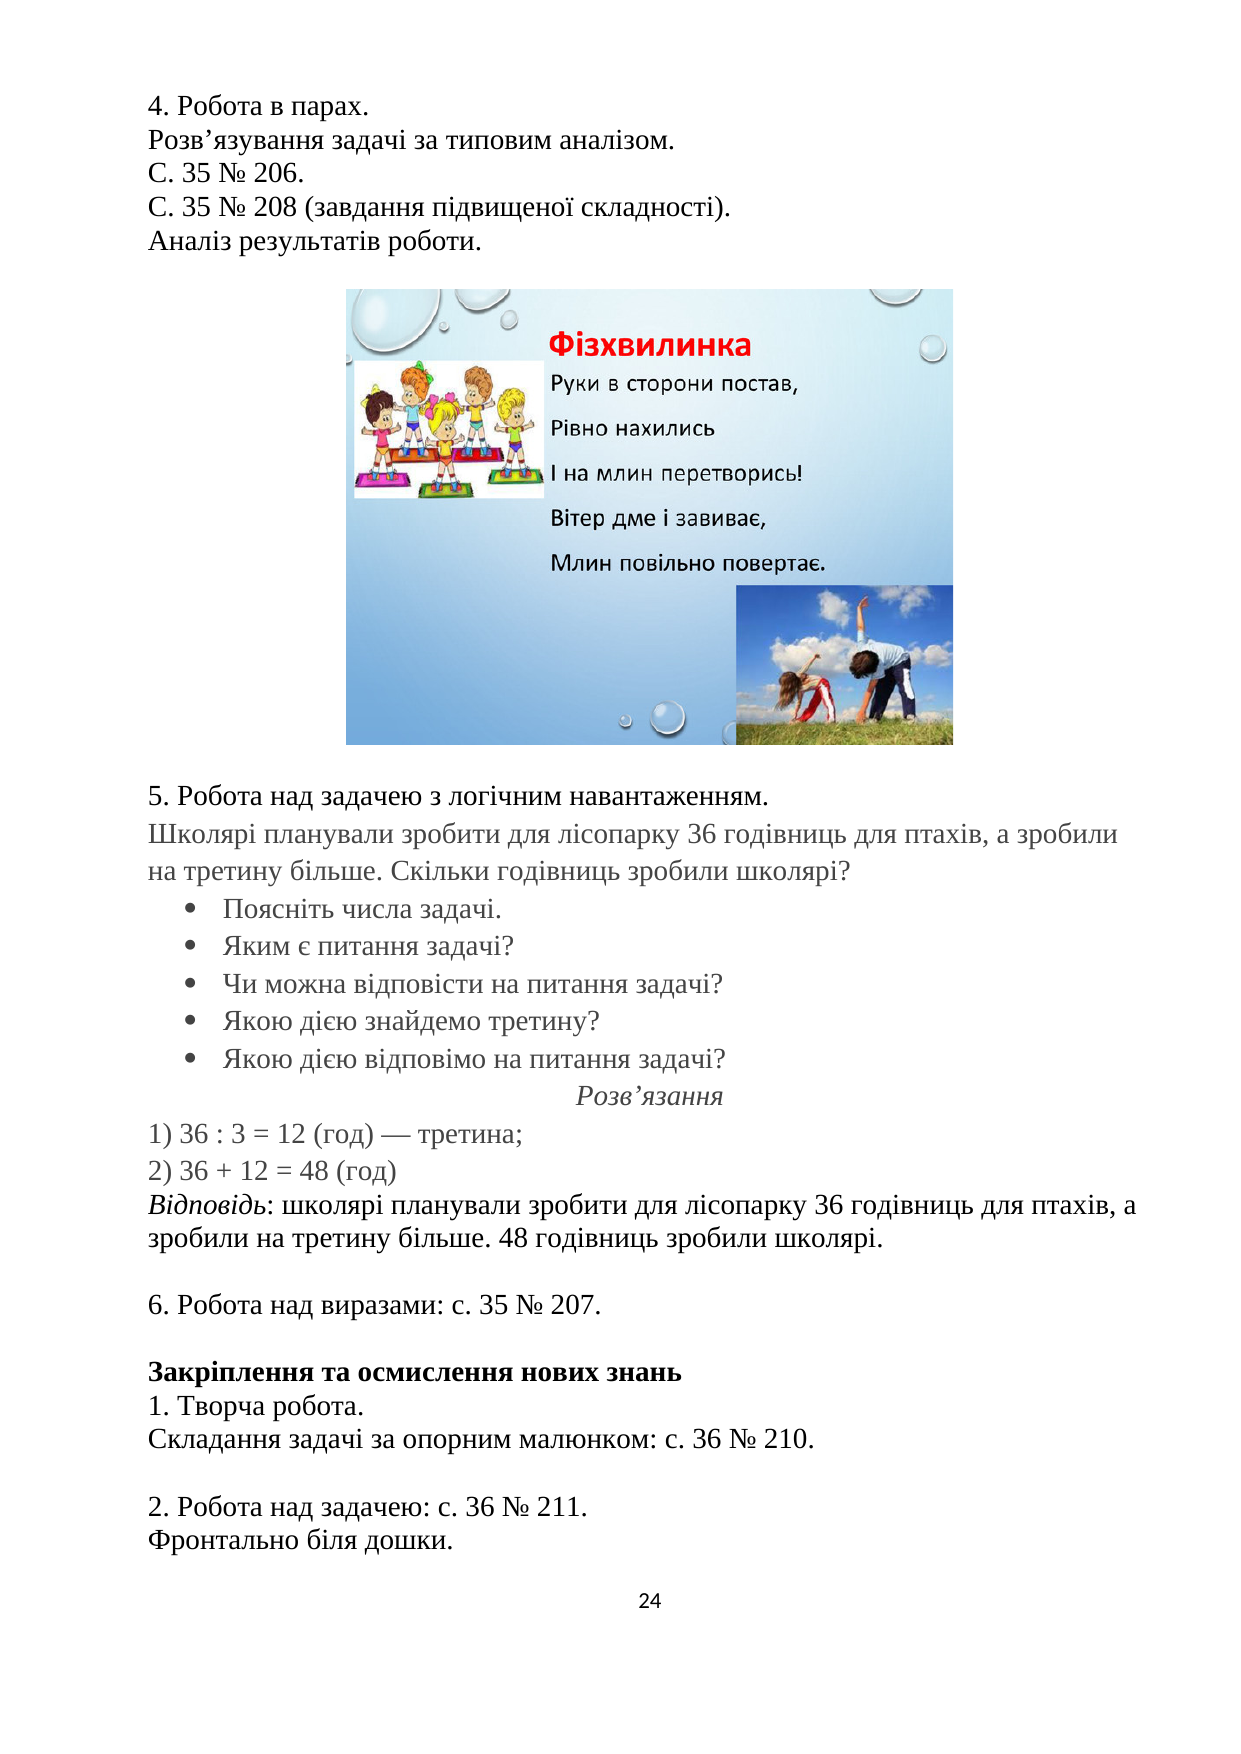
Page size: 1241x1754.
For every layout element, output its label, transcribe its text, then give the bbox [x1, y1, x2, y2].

text С. 35 № 206. [148, 156, 1152, 189]
text Школярі планували зробити для лісопарку 36 годівниць для птахів, а зробили на третину більше. Скільки годівниць зробили школярі? [148, 812, 1152, 887]
text 6. Робота над виразами: с. 35 № 207. [148, 1287, 1152, 1321]
text 2. Робота над задачею: с. 36 № 211. [148, 1489, 1152, 1522]
text Розв’язування задачі за типовим аналізом. [148, 122, 1152, 156]
text Фронтально біля дошки. [148, 1522, 1152, 1556]
text 4. Робота в парах. [148, 88, 1152, 122]
list Поясніть числа задачі. [185, 887, 1152, 924]
text Розв’язання [148, 1074, 1152, 1112]
list Якою дією знайдемо третину? [185, 999, 1152, 1037]
text Аналіз результатів роботи. [148, 223, 1152, 256]
text С. 35 № 208 (завдання підвищеної складності). [148, 189, 1152, 223]
text Відповідь: школярі планували зробити для лісопарку 36 годівниць для птахів, а зробили на третину більше. 48 годівниць зробили школярі. [148, 1187, 1152, 1254]
text Складання задачі за опорним малюнком: с. 36 № 210. [148, 1422, 1152, 1455]
list Чи можна відповісти на питання задачі? [185, 962, 1152, 999]
text 1. Творча робота. [148, 1388, 1152, 1422]
list Якою дією відповімо на питання задачі? [185, 1037, 1152, 1074]
list Яким є питання задачі? [185, 924, 1152, 962]
text 2) 36 + 12 = 48 (год) [148, 1149, 1152, 1187]
picture [346, 289, 954, 745]
text 1) 36 : 3 = 12 (год) — третина; [148, 1112, 1152, 1149]
text Закріплення та осмислення нових знань [148, 1354, 1152, 1388]
text 5. Робота над задачею з логічним навантаженням. [148, 778, 1152, 812]
